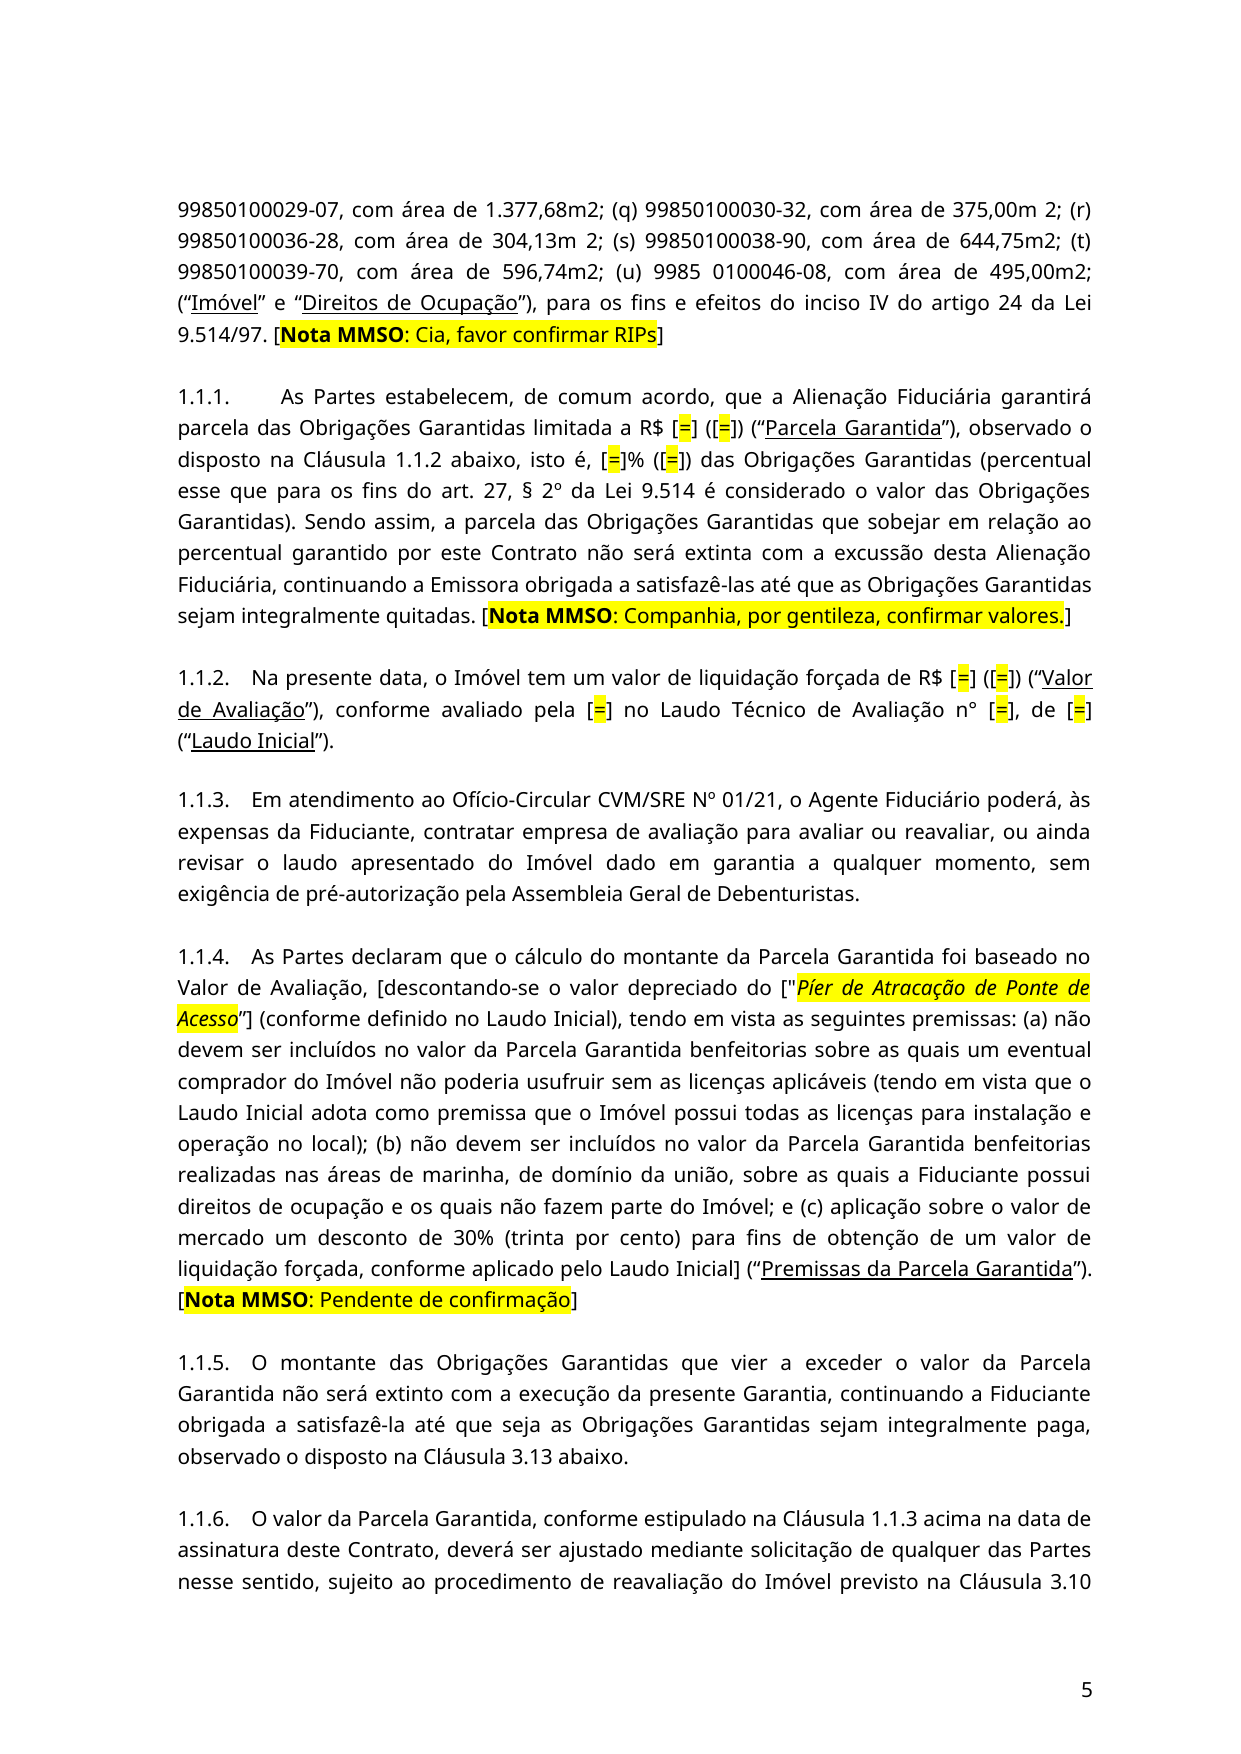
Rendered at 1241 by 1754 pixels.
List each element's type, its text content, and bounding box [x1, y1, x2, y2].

list As Partes declaram que o cálculo do montante da Parcela Garantida foi baseado no Valor de Avaliação, [descontando-se o valor depreciado do ["Píer de Atracação de Ponte de Acesso”] (conforme definido no Laudo Inicial), tendo em vista as seguintes premissas: (a) não devem ser incluídos no valor da Parcela Garantida benfeitorias sobre as quais um eventual comprador do Imóvel não poderia usufruir sem as licenças aplicáveis (tendo em vista que o Laudo Inicial adota como premissa que o Imóvel possui todas as licenças para instalação e operação no local); (b) não devem ser incluídos no valor da Parcela Garantida benfeitorias realizadas nas áreas de marinha, de domínio da união, sobre as quais a Fiduciante possui direitos de ocupação e os quais não fazem parte do Imóvel; e (c) aplicação sobre o valor de mercado um desconto de 30% (trinta por cento) para fins de obtenção de um valor de liquidação forçada, conforme aplicado pelo Laudo Inicial] (“Premissas da Parcela Garantida”). [Nota MMSO: Pendente de confirmação] [177, 939, 1092, 1314]
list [177, 192, 1092, 348]
list As Partes estabelecem, de comum acordo, que a Alienação Fiduciária garantirá parcela das Obrigações Garantidas limitada a R$ [=] ([=]) (“Parcela Garantida”), observado o disposto na Cláusula 1.1.2 abaixo, isto é, [=]% ([=]) das Obrigações Garantidas (percentual esse que para os fins do art. 27, § 2º da Lei 9.514 é considerado o valor das Obrigações Garantidas). Sendo assim, a parcela das Obrigações Garantidas que sobejar em relação ao percentual garantido por este Contrato não será extinta com a excussão desta Alienação Fiduciária, continuando a Emissora obrigada a satisfazê-las até que as Obrigações Garantidas sejam integralmente quitadas. [Nota MMSO: Companhia, por gentileza, confirmar valores.] [177, 379, 1092, 629]
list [177, 1502, 1092, 1595]
list Em atendimento ao Ofício-Circular CVM/SRE Nº 01/21, o Agente Fiduciário poderá, às expensas da Fiduciante, contratar empresa de avaliação para avaliar ou reavaliar, ou ainda revisar o laudo apresentado do Imóvel dado em garantia a qualquer momento, sem exigência de pré-autorização pela Assembleia Geral de Debenturistas. [177, 783, 1092, 908]
list O montante das Obrigações Garantidas que vier a exceder o valor da Parcela Garantida não será extinto com a execução da presente Garantia, continuando a Fiduciante obrigada a satisfazê-la até que seja as Obrigações Garantidas sejam integralmente paga, observado o disposto na Cláusula 3.13 abaixo. [177, 1345, 1092, 1470]
list Na presente data, o Imóvel tem um valor de liquidação forçada de R$ [=] ([=]) (“Valor de Avaliação”), conforme avaliado pela [=] no Laudo Técnico de Avaliação n° [=], de [=] (“Laudo Inicial”). [177, 661, 1092, 754]
